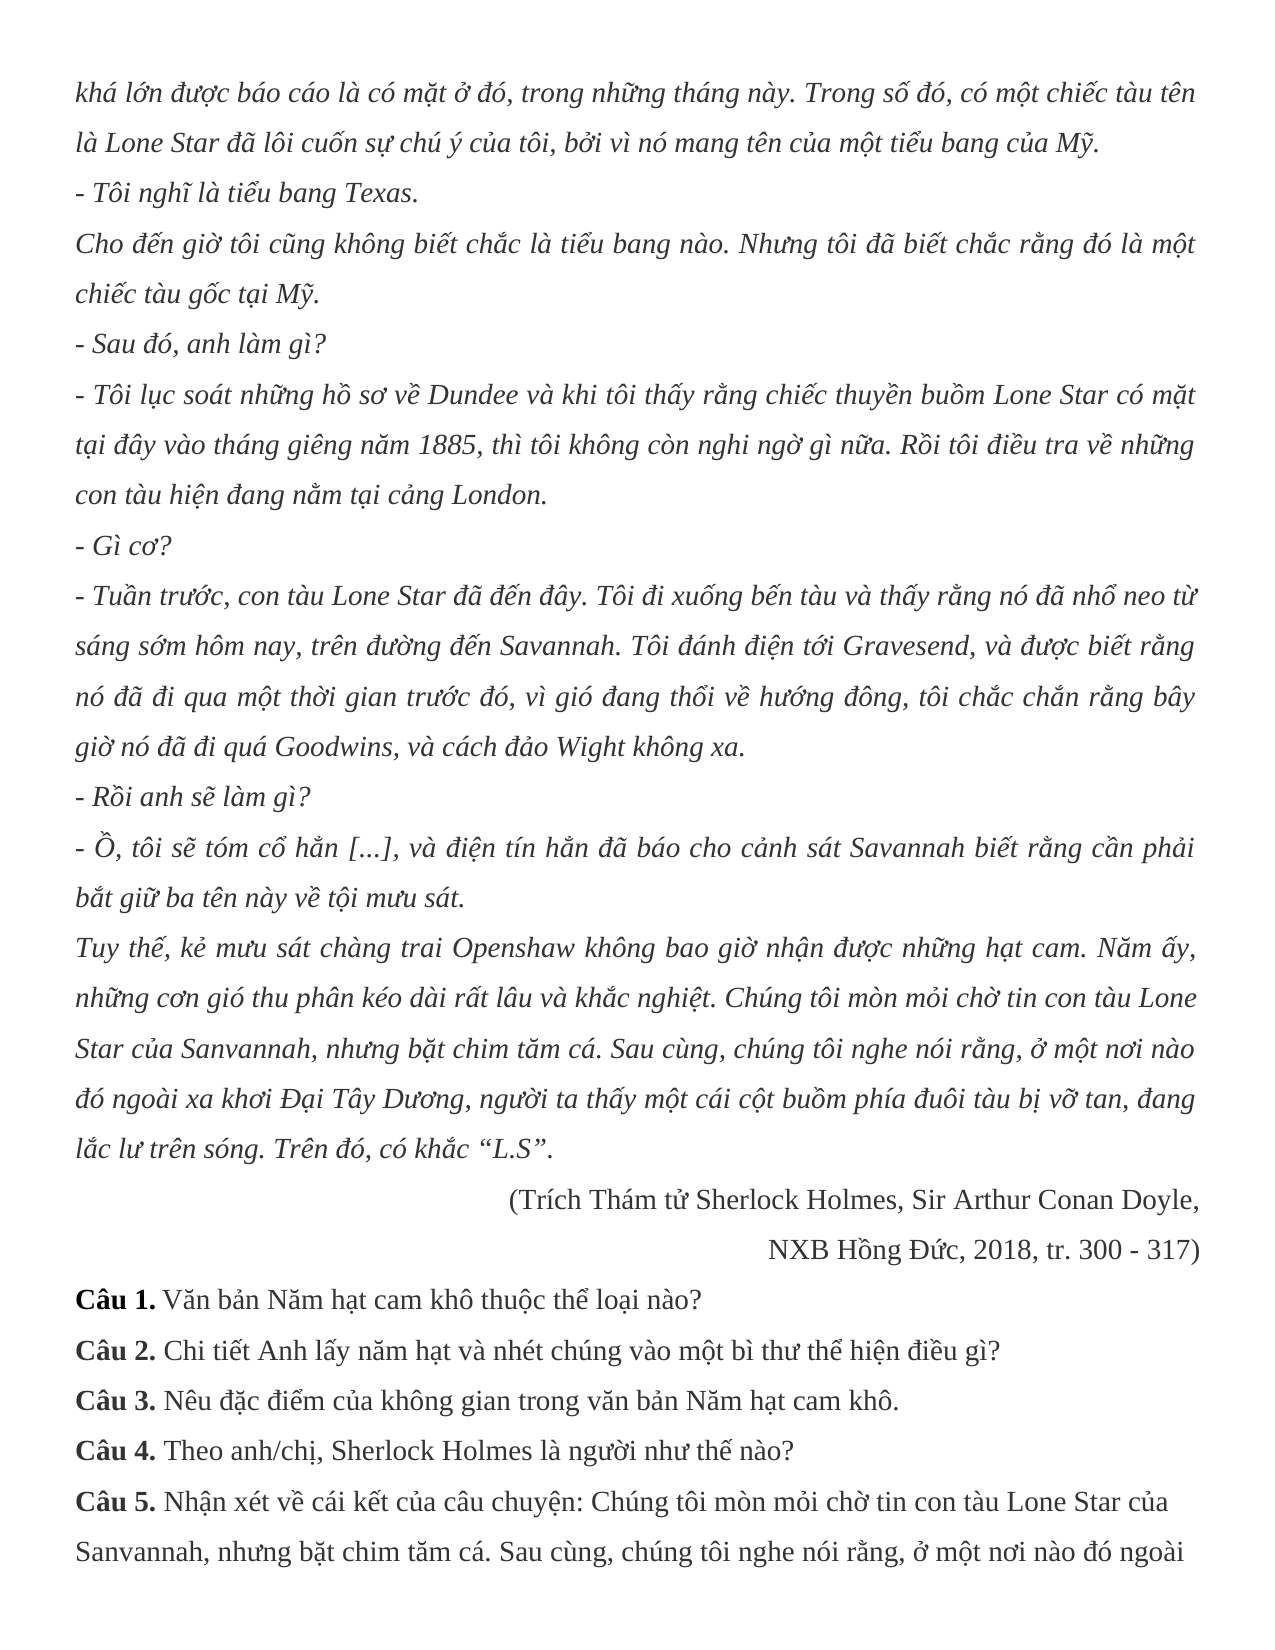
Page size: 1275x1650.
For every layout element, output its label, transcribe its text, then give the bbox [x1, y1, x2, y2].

text - Tôi nghĩ là tiểu bang Texas. [75, 176, 1200, 209]
text Câu 1. Văn bản Năm hạt cam khô thuộc thể loại nào? [75, 1282, 1200, 1316]
text - Tôi lục soát những hồ sơ về Dundee và khi tôi thấy rằng chiếc thuyền buồm Lone Star có mặt tại đây vào tháng giêng năm 1885, thì tôi không còn nghi ngờ gì nữa. Rồi tôi điều tra về những con tàu hiện đang nằm tại cảng London. [75, 377, 1200, 511]
text - Gì cơ? [75, 528, 1200, 561]
text - Sau đó, anh làm gì? [75, 327, 1200, 360]
text - Tuần trước, con tàu Lone Star đã đến đây. Tôi đi xuống bến tàu và thấy rằng nó đã nhổ neo từ sáng sớm hôm nay, trên đường đến Savannah. Tôi đánh điện tới Gravesend, và được biết rằng nó đã đi qua một thời gian trước đó, vì gió đang thổi về hướng đông, tôi chắc chắn rằng bây giờ nó đã đi quá Goodwins, và cách đảo Wight không xa. [75, 578, 1200, 763]
text NXB Hồng Đức, 2018, tr. 300 - 317) [75, 1232, 1200, 1266]
text Tuy thế, kẻ mưu sát chàng trai Openshaw không bao giờ nhận được những hạt cam. Năm ấy, những cơn gió thu phân kéo dài rất lâu và khắc nghiệt. Chúng tôi mòn mỏi chờ tin con tàu Lone Star của Sanvannah, nhưng bặt chim tăm cá. Sau cùng, chúng tôi nghe nói rằng, ở một nơi nào đó ngoài xa khơi Đại Tây Dương, người ta thấy một cái cột buồm phía đuôi tàu bị vỡ tan, đang lắc lư trên sóng. Trên đó, có khắc “L.S”. [75, 930, 1200, 1165]
text - Ồ, tôi sẽ tóm cổ hẳn [...], và điện tín hẳn đã báo cho cảnh sát Savannah biết rằng cần phải bắt giữ ba tên này về tội mưu sát. [75, 830, 1200, 913]
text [75, 1484, 1200, 1568]
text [75, 75, 1200, 159]
text Câu 2. Chi tiết Anh lấy năm hạt và nhét chúng vào một bì thư thể hiện điều gì? [75, 1333, 1200, 1366]
text Câu 3. Nêu đặc điểm của không gian trong văn bản Năm hạt cam khô. [75, 1383, 1200, 1417]
text Câu 4. Theo anh/chị, Sherlock Holmes là người như thế nào? [75, 1433, 1200, 1467]
text - Rồi anh sẽ làm gì? [75, 779, 1200, 813]
text (Trích Thám tử Sherlock Holmes, Sir Arthur Conan Doyle, [75, 1182, 1200, 1215]
text Cho đến giờ tôi cũng không biết chắc là tiểu bang nào. Nhưng tôi đã biết chắc rằng đó là một chiếc tàu gốc tại Mỹ. [75, 226, 1200, 310]
